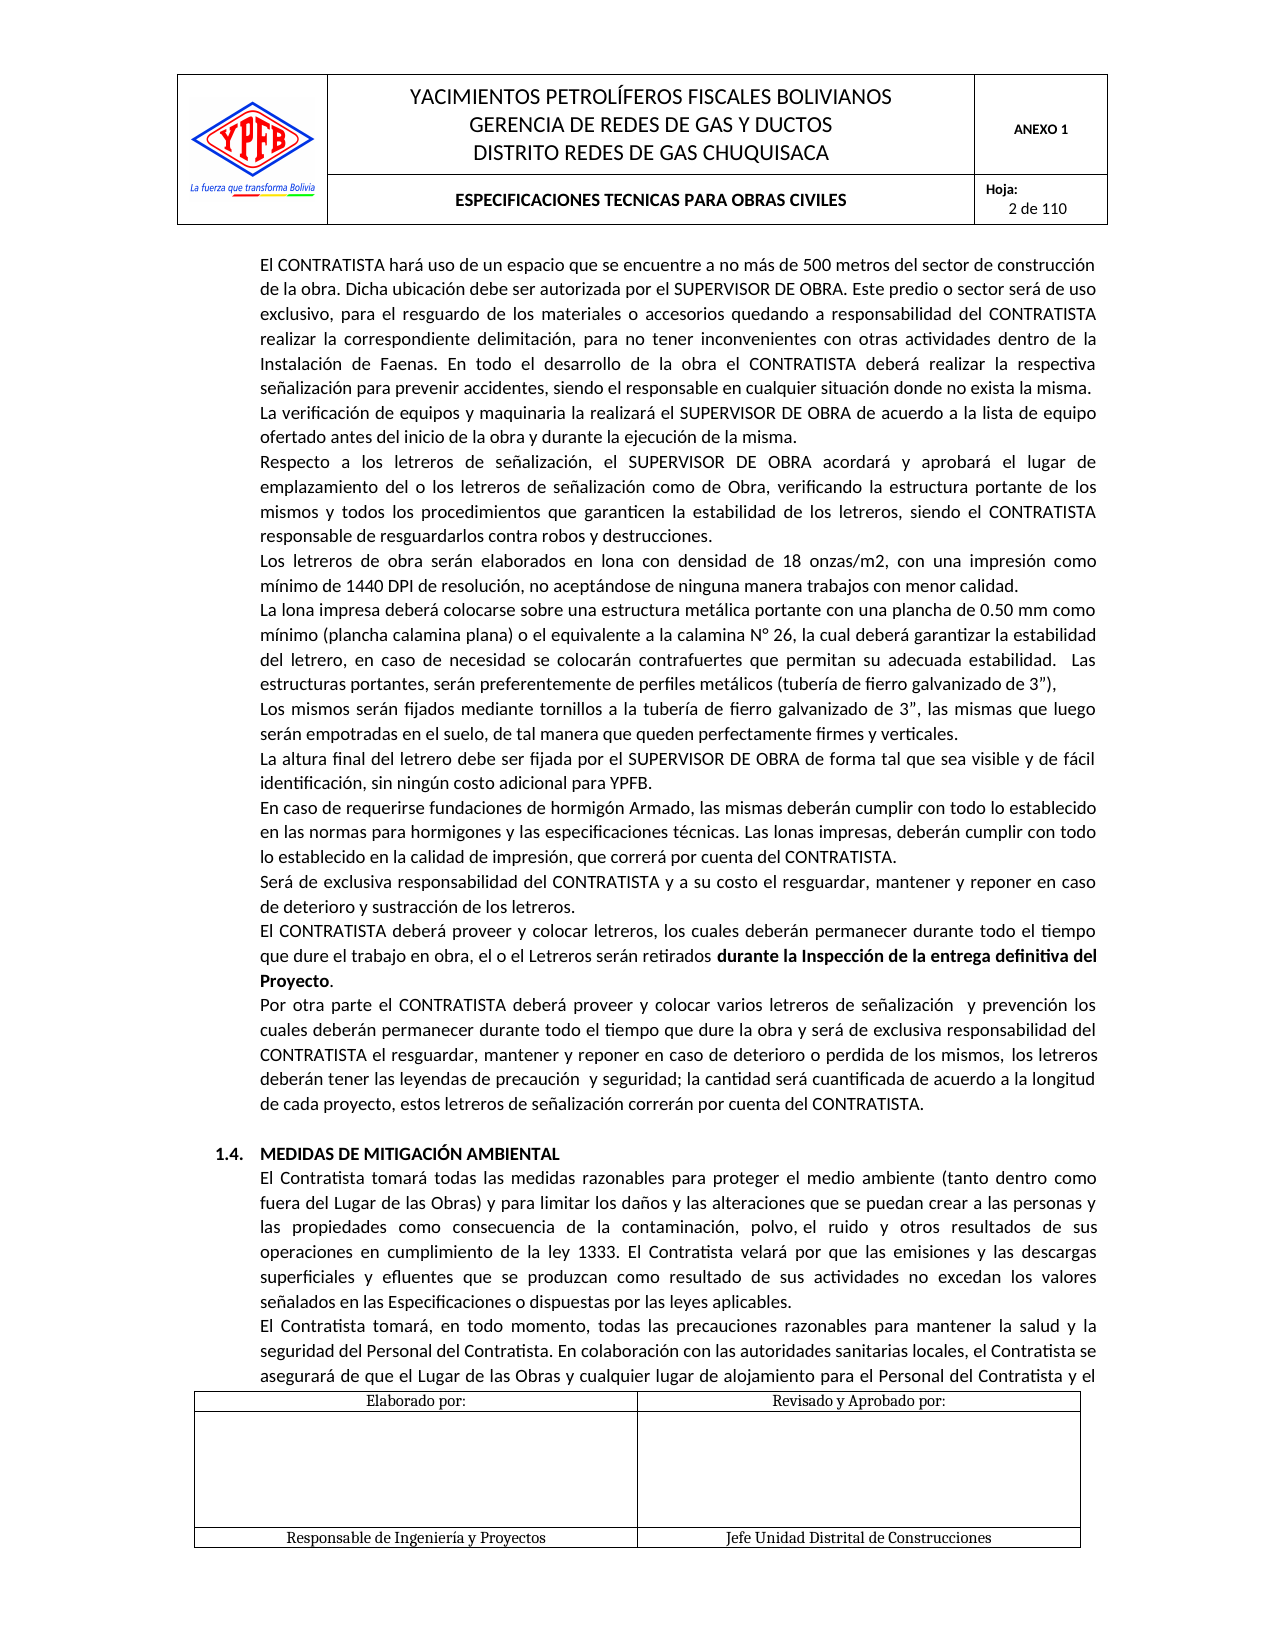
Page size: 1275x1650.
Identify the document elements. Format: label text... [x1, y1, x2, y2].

list La lona impresa deberá colocarse sobre una estructura metálica portante con una plancha de 0.50 mm como mínimo (plancha calamina plana) o el equivalente a la calamina N° 26, la cual deberá garantizar la estabilidad del letrero, en caso de necesidad se colocarán contrafuertes que permitan su adecuada estabilidad. Las estructuras portantes, serán preferentemente de perfiles metálicos (tubería de fierro galvanizado de 3”), [260, 598, 1098, 696]
list Será de exclusiva responsabilidad del CONTRATISTA y a su costo el resguardar, mantener y reponer en caso de deterioro y sustracción de los letreros. [260, 870, 1098, 918]
list El CONTRATISTA hará uso de un espacio que se encuentre a no más de 500 metros del sector de construcción de la obra. Dicha ubicación debe ser autorizada por el SUPERVISOR DE OBRA. Este predio o sector será de uso exclusivo, para el resguardo de los materiales o accesorios quedando a responsabilidad del CONTRATISTA realizar la correspondiente delimitación, para no tener inconvenientes con otras actividades dentro de la Instalación de Faenas. En todo el desarrollo de la obra el CONTRATISTA deberá realizar la respectiva señalización para prevenir accidentes, siendo el responsable en cualquier situación donde no exista la misma. [260, 253, 1098, 399]
list Respecto a los letreros de señalización, el SUPERVISOR DE OBRA acordará y aprobará el lugar de emplazamiento del o los letreros de señalización como de Obra, verificando la estructura portante de los mismos y todos los procedimientos que garanticen la estabilidad de los letreros, siendo el CONTRATISTA responsable de resguardarlos contra robos y destrucciones. [260, 450, 1098, 547]
list El Contratista tomará todas las medidas razonables para proteger el medio ambiente (tanto dentro como fuera del Lugar de las Obras) y para limitar los daños y las alteraciones que se puedan crear a las personas y las propiedades como consecuencia de la contaminación, polvo, el ruido y otros resultados de sus operaciones en cumplimiento de la ley 1333. El Contratista velará por que las emisiones y las descargas superficiales y efluentes que se produzcan como resultado de sus actividades no excedan los valores señalados en las Especificaciones o dispuestas por las leyes aplicables. [260, 1166, 1098, 1313]
list MEDIDAS DE MITIGACIÓN AMBIENTAL [215, 1142, 1098, 1164]
picture [188, 97, 316, 202]
list En caso de requerirse fundaciones de hormigón Armado, las mismas deberán cumplir con todo lo establecido en las normas para hormigones y las especificaciones técnicas. Las lonas impresas, deberán cumplir con todo lo establecido en la calidad de impresión, que correrá por cuenta del CONTRATISTA. [260, 796, 1098, 868]
list Por otra parte el CONTRATISTA deberá proveer y colocar varios letreros de señalización y prevención los cuales deberán permanecer durante todo el tiempo que dure la obra y será de exclusiva responsabilidad del CONTRATISTA el resguardar, mantener y reponer en caso de deterioro o perdida de los mismos, los letreros deberán tener las leyendas de precaución y seguridad; la cantidad será cuantificada de acuerdo a la longitud de cada proyecto, estos letreros de señalización correrán por cuenta del CONTRATISTA. [260, 993, 1098, 1115]
list Los letreros de obra serán elaborados en lona con densidad de 18 onzas/m2, con una impresión como mínimo de 1440 DPI de resolución, no aceptándose de ninguna manera trabajos con menor calidad. [260, 549, 1098, 597]
list La altura final del letrero debe ser fijada por el SUPERVISOR DE OBRA de forma tal que sea visible y de fácil identificación, sin ningún costo adicional para YPFB. [260, 747, 1098, 794]
list El CONTRATISTA deberá proveer y colocar letreros, los cuales deberán permanecer durante todo el tiempo que dure el trabajo en obra, el o el Letreros serán retirados durante la Inspección de la entrega definitiva del Proyecto. [260, 919, 1098, 992]
list Los mismos serán fijados mediante tornillos a la tubería de fierro galvanizado de 3”, las mismas que luego serán empotradas en el suelo, de tal manera que queden perfectamente firmes y verticales. [260, 697, 1098, 745]
list La verificación de equipos y maquinaria la realizará el SUPERVISOR DE OBRA de acuerdo a la lista de equipo ofertado antes del inicio de la obra y durante la ejecución de la misma. [260, 401, 1098, 449]
